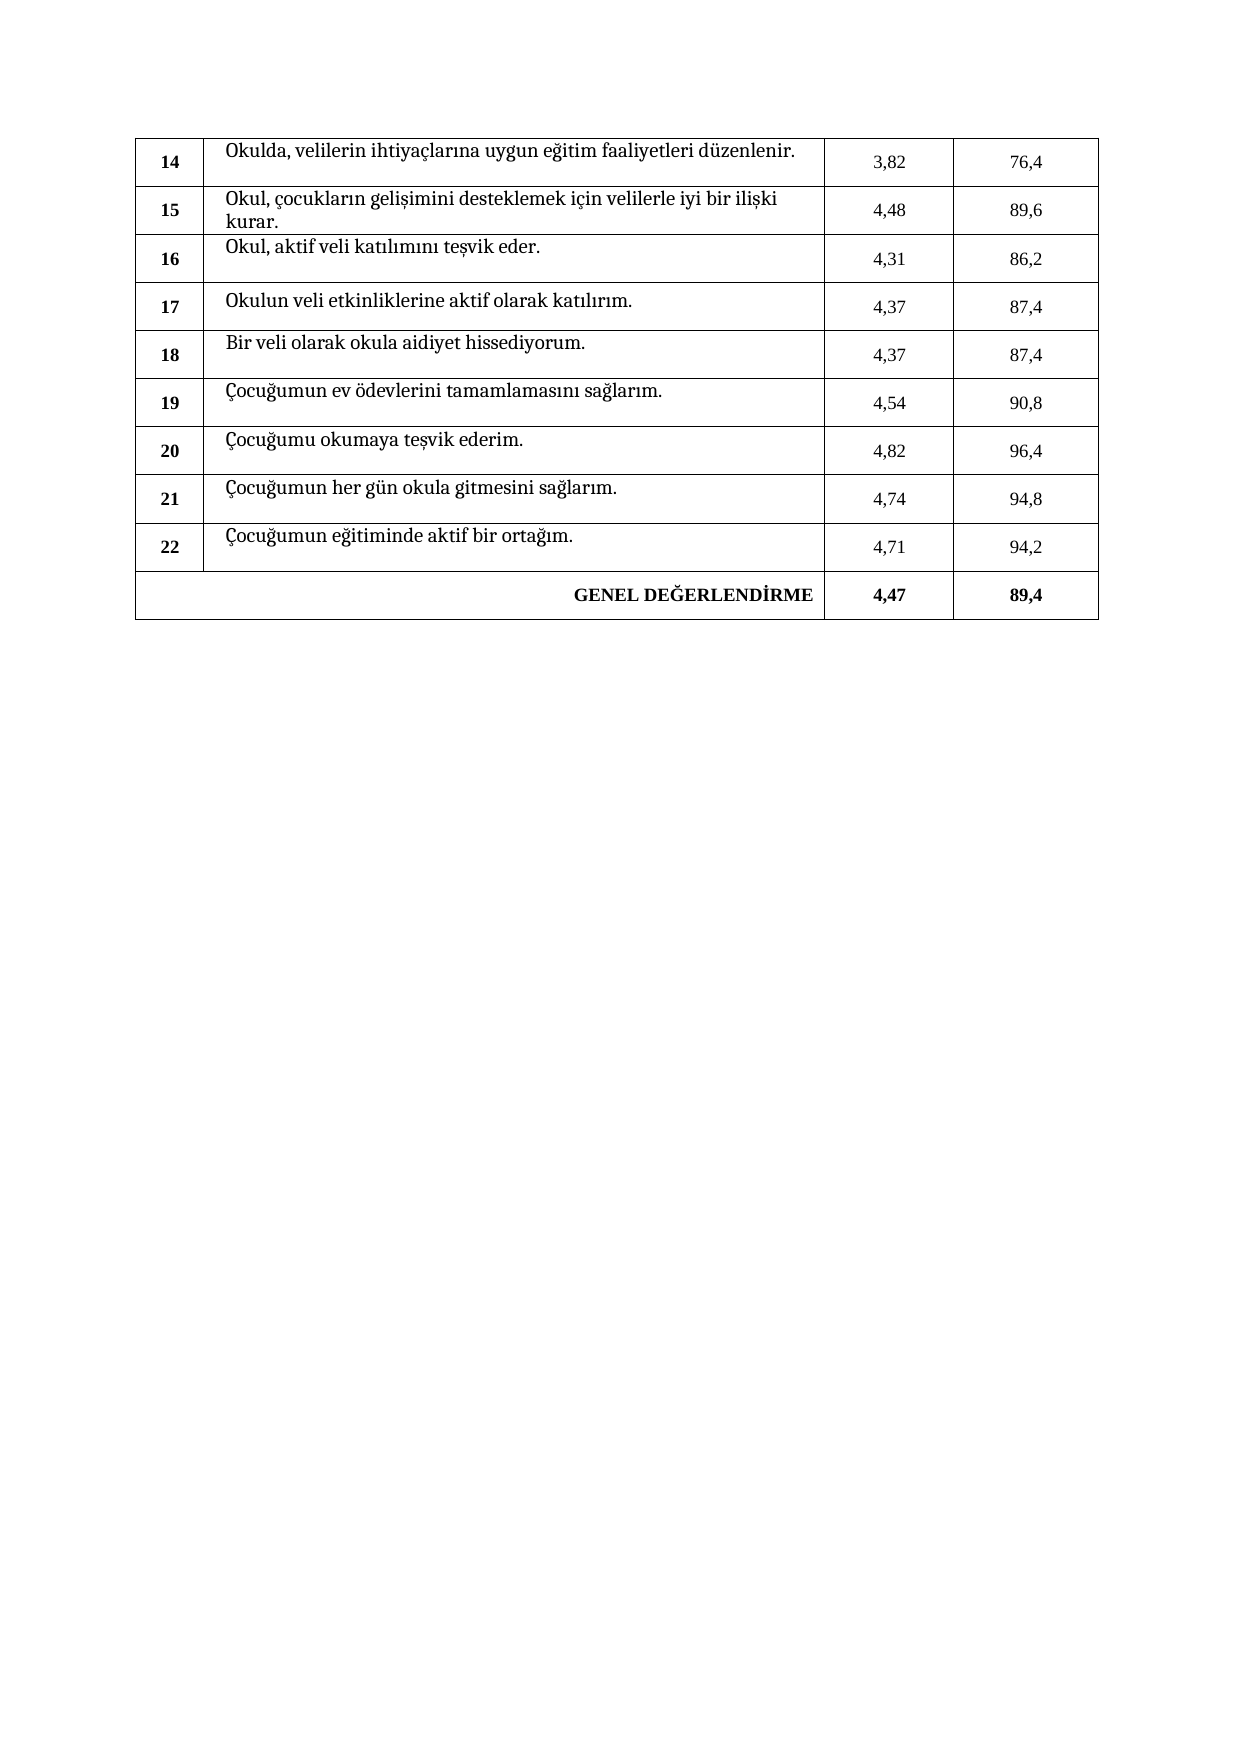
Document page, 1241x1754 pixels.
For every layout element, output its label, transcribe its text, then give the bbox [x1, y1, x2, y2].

table_cell Çocuğumun her gün okula gitmesini sağlarım. [204, 475, 824, 522]
table_cell 94,2 [954, 524, 1098, 571]
table_cell 4,71 [825, 524, 953, 571]
table_cell 89,4 [954, 572, 1098, 619]
table_cell Okulda, velilerin ihtiyaçlarına uygun eğitim faaliyetleri düzenlenir. [204, 139, 824, 186]
table_cell 4,54 [825, 379, 953, 426]
table_cell 4,37 [825, 331, 953, 378]
table_cell 76,4 [954, 139, 1098, 186]
table_cell 19 [136, 379, 203, 426]
table_cell 87,4 [954, 283, 1098, 330]
table_cell 21 [136, 475, 203, 522]
table_cell 96,4 [954, 427, 1098, 474]
table_cell 4,47 [825, 572, 953, 619]
table_cell GENEL DEĞERLENDİRME [136, 572, 824, 619]
table_cell 94,8 [954, 475, 1098, 522]
table_cell 17 [136, 283, 203, 330]
table_cell 22 [136, 524, 203, 571]
table_cell Okulun veli etkinliklerine aktif olarak katılırım. [204, 283, 824, 330]
table_cell 86,2 [954, 235, 1098, 282]
table_cell 16 [136, 235, 203, 282]
table_cell 4,48 [825, 187, 953, 234]
table_cell 4,31 [825, 235, 953, 282]
table_cell Bir veli olarak okula aidiyet hissediyorum. [204, 331, 824, 378]
table_cell 18 [136, 331, 203, 378]
table_cell 4,74 [825, 475, 953, 522]
table_cell Okul, çocukların gelişimini desteklemek için velilerle iyi bir ilişki kurar. [204, 187, 824, 234]
table_cell 15 [136, 187, 203, 234]
table_cell 89,6 [954, 187, 1098, 234]
table_cell Okul, aktif veli katılımını teşvik eder. [204, 235, 824, 282]
table_cell 4,82 [825, 427, 953, 474]
table_cell Çocuğumun eğitiminde aktif bir ortağım. [204, 524, 824, 571]
table_cell 3,82 [825, 139, 953, 186]
table_cell 90,8 [954, 379, 1098, 426]
table_cell Çocuğumun ev ödevlerini tamamlamasını sağlarım. [204, 379, 824, 426]
table_cell 14 [136, 139, 203, 186]
table_cell 87,4 [954, 331, 1098, 378]
table_cell 4,37 [825, 283, 953, 330]
table_cell 20 [136, 427, 203, 474]
table_cell Çocuğumu okumaya teşvik ederim. [204, 427, 824, 474]
